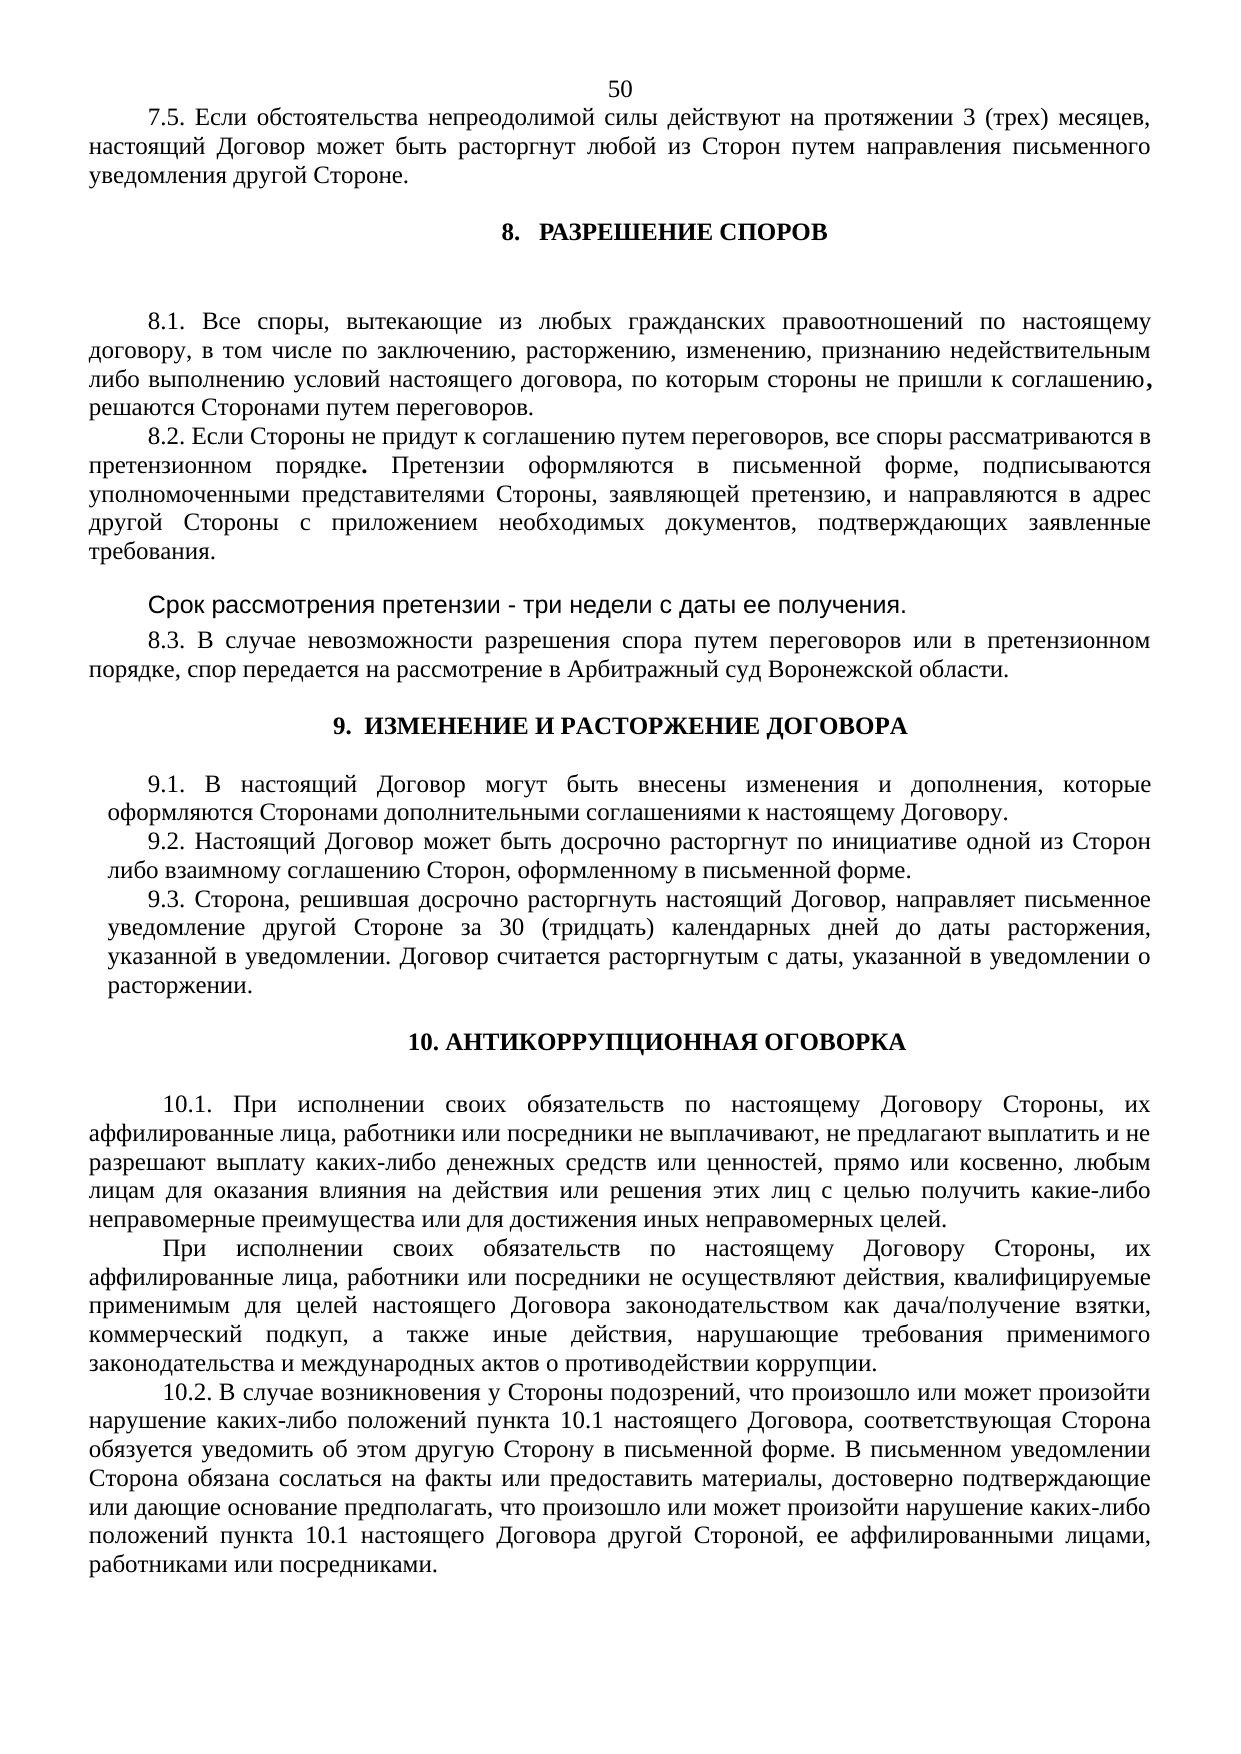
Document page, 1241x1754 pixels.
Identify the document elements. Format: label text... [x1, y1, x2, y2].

text 9.3. Сторона, решившая досрочно расторгнуть настоящий Договор, направляет письменное уведомление другой Стороне за 30 (тридцать) календарных дней до даты расторжения, указанной в уведомлении. Договор считается расторгнутым с даты, указанной в уведомлении о расторжении. [107, 884, 1152, 999]
text 7.5. Если обстоятельства непреодолимой силы действуют на протяжении 3 (трех) месяцев, настоящий Договор может быть расторгнут любой из Сторон путем направления письменного уведомления другой Стороне. [89, 102, 1152, 189]
text 9. ИЗМЕНЕНИЕ И РАСТОРЖЕНИЕ ДОГОВОРА [89, 711, 1152, 740]
text 10. АНТИКОРРУПЦИОННАЯ ОГОВОРКА [89, 1027, 1152, 1056]
text 8.2. Если Стороны не придут к соглашению путем переговоров, все споры рассматриваются в претензионном порядке. Претензии оформляются в письменной форме, подписываются уполномоченными представителями Стороны, заявляющей претензию, и направляются в адрес другой Стороны с приложением необходимых документов, подтверждающих заявленные требования. [89, 421, 1152, 565]
text 10.1. При исполнении своих обязательств по настоящему Договору Стороны, их аффилированные лица, работники или посредники не выплачивают, не предлагают выплатить и не разрешают выплату каких-либо денежных средств или ценностей, прямо или косвенно, любым лицам для оказания влияния на действия или решения этих лиц с целью получить какие-либо неправомерные преимущества или для достижения иных неправомерных целей. [89, 1089, 1152, 1233]
text 9.2. Настоящий Договор может быть досрочно расторгнут по инициативе одной из Сторон либо взаимному соглашению Сторон, оформленному в письменной форме. [107, 826, 1152, 884]
title РАЗРЕШЕНИЕ СПОРОВ [148, 217, 1181, 246]
text 10.2. В случае возникновения у Стороны подозрений, что произошло или может произойти нарушение каких-либо положений пункта 10.1 настоящего Договора, соответствующая Сторона обязуется уведомить об этом другую Сторону в письменной форме. В письменном уведомлении Сторона обязана сослаться на факты или предоставить материалы, достоверно подтверждающие или дающие основание предполагать, что произошло или может произойти нарушение каких-либо положений пункта 10.1 настоящего Договора другой Стороной, ее аффилированными лицами, работниками или посредниками. [89, 1377, 1152, 1578]
text 8.1. Все споры, вытекающие из любых гражданских правоотношений по настоящему договору, в том числе по заключению, расторжению, изменению, признанию недействительным либо выполнению условий настоящего договора, по которым стороны не пришли к соглашению, решаются Сторонами путем переговоров. [89, 306, 1152, 421]
text При исполнении своих обязательств по настоящему Договору Стороны, их аффилированные лица, работники или посредники не осуществляют действия, квалифицируемые применимым для целей настоящего Договора законодательством как дача/получение взятки, коммерческий подкуп, а также иные действия, нарушающие требования применимого законодательства и международных актов о противодействии коррупции. [89, 1233, 1152, 1377]
text 9.1. В настоящий Договор могут быть внесены изменения и дополнения, которые оформляются Сторонами дополнительными соглашениями к настоящему Договору. [107, 769, 1152, 826]
text 8.3. В случае невозможности разрешения спора путем переговоров или в претензионном порядке, спор передается на рассмотрение в Арбитражный суд Воронежской области. [89, 625, 1152, 682]
title Срок рассмотрения претензии - три недели с даты ее получения. [89, 590, 1152, 619]
